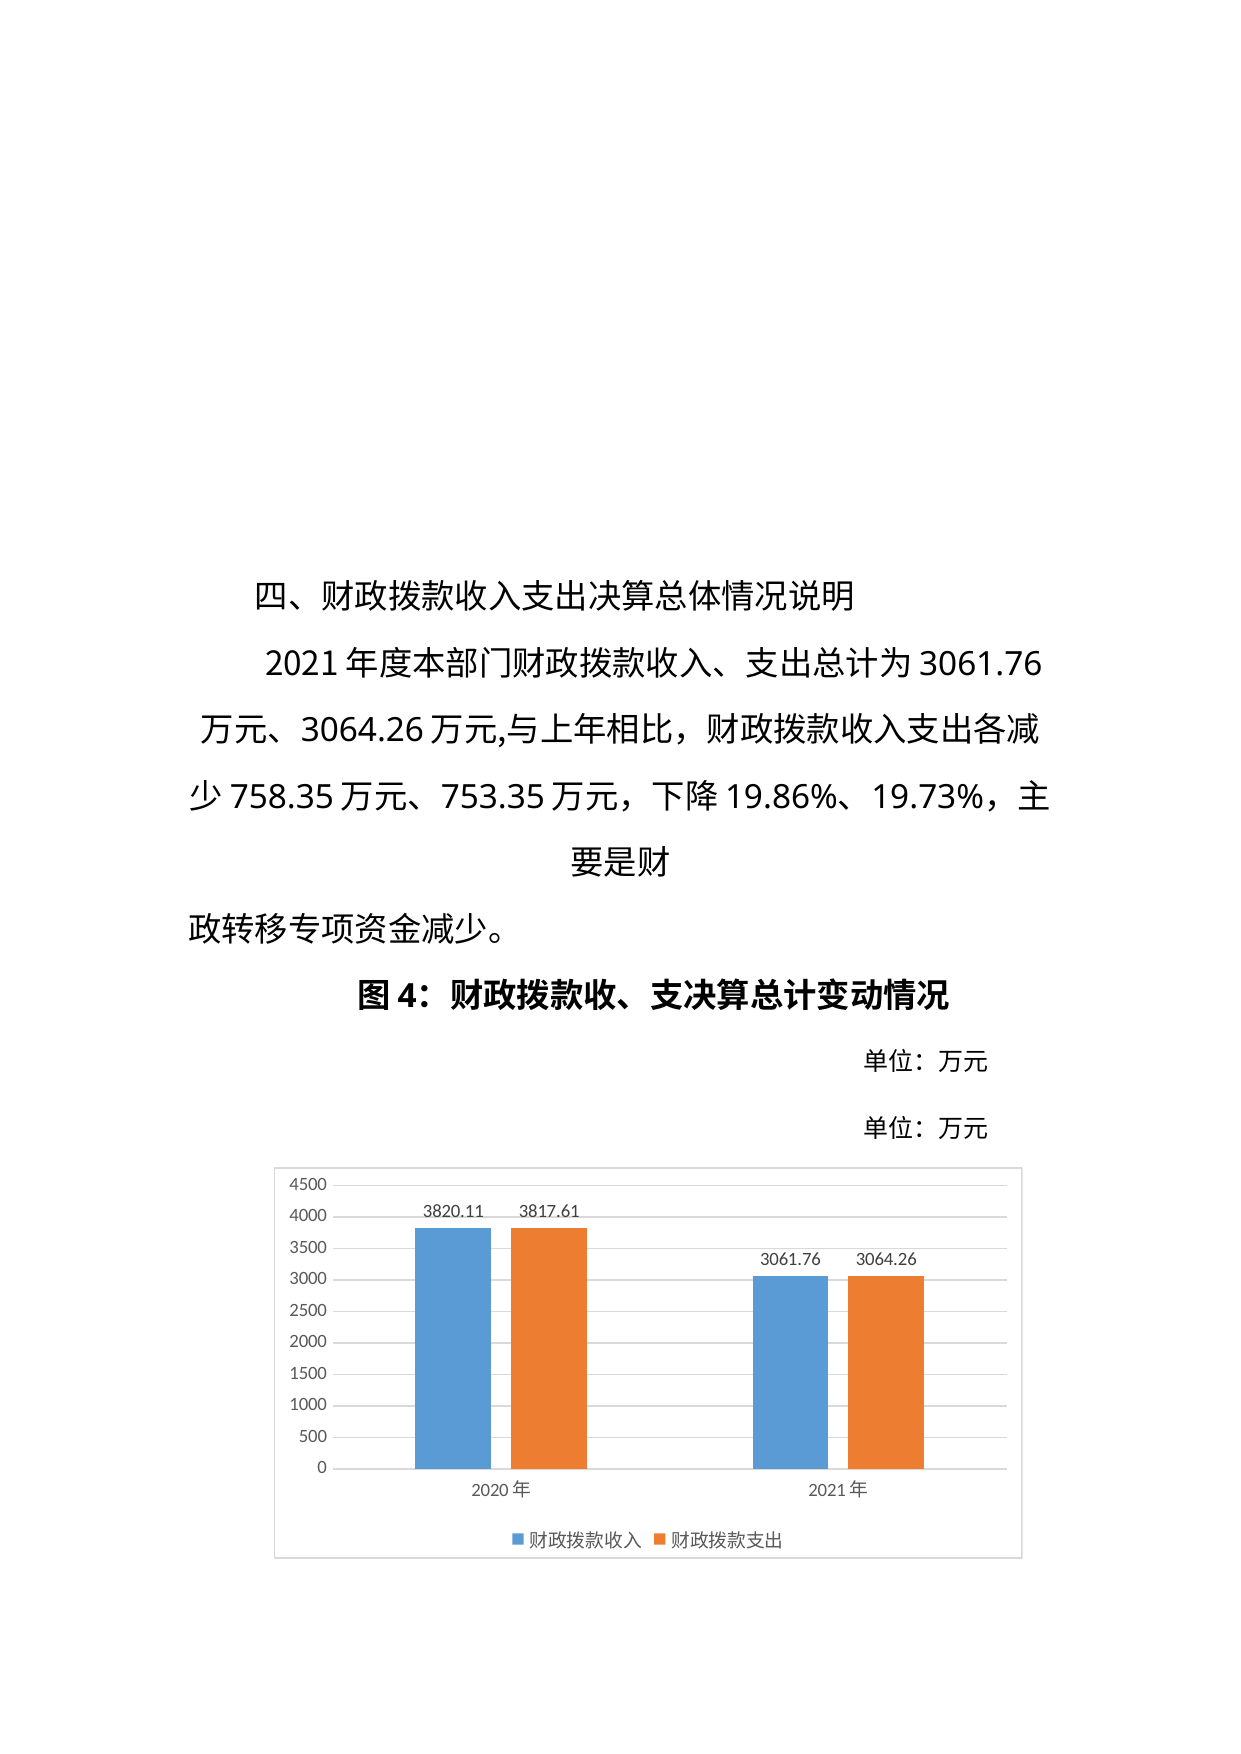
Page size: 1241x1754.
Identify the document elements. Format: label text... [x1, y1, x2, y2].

text 单位：万元 [188, 1026, 1052, 1093]
list 财政拨款收入支出决算总体情况说明 [188, 561, 1052, 628]
text 单位：万元 [188, 1093, 1052, 1159]
text 2021年度本部门财政拨款收入、支出总计为3061.76万元、3064.26万元,与上年相比，财政拨款收入支出各减少758.35万元、753.35万元，下降19.86%、19.73%，主要是财 [188, 628, 1052, 893]
text 政转移专项资金减少。 [188, 893, 1052, 960]
text 图4：财政拨款收、支决算总计变动情况 [188, 960, 1052, 1026]
